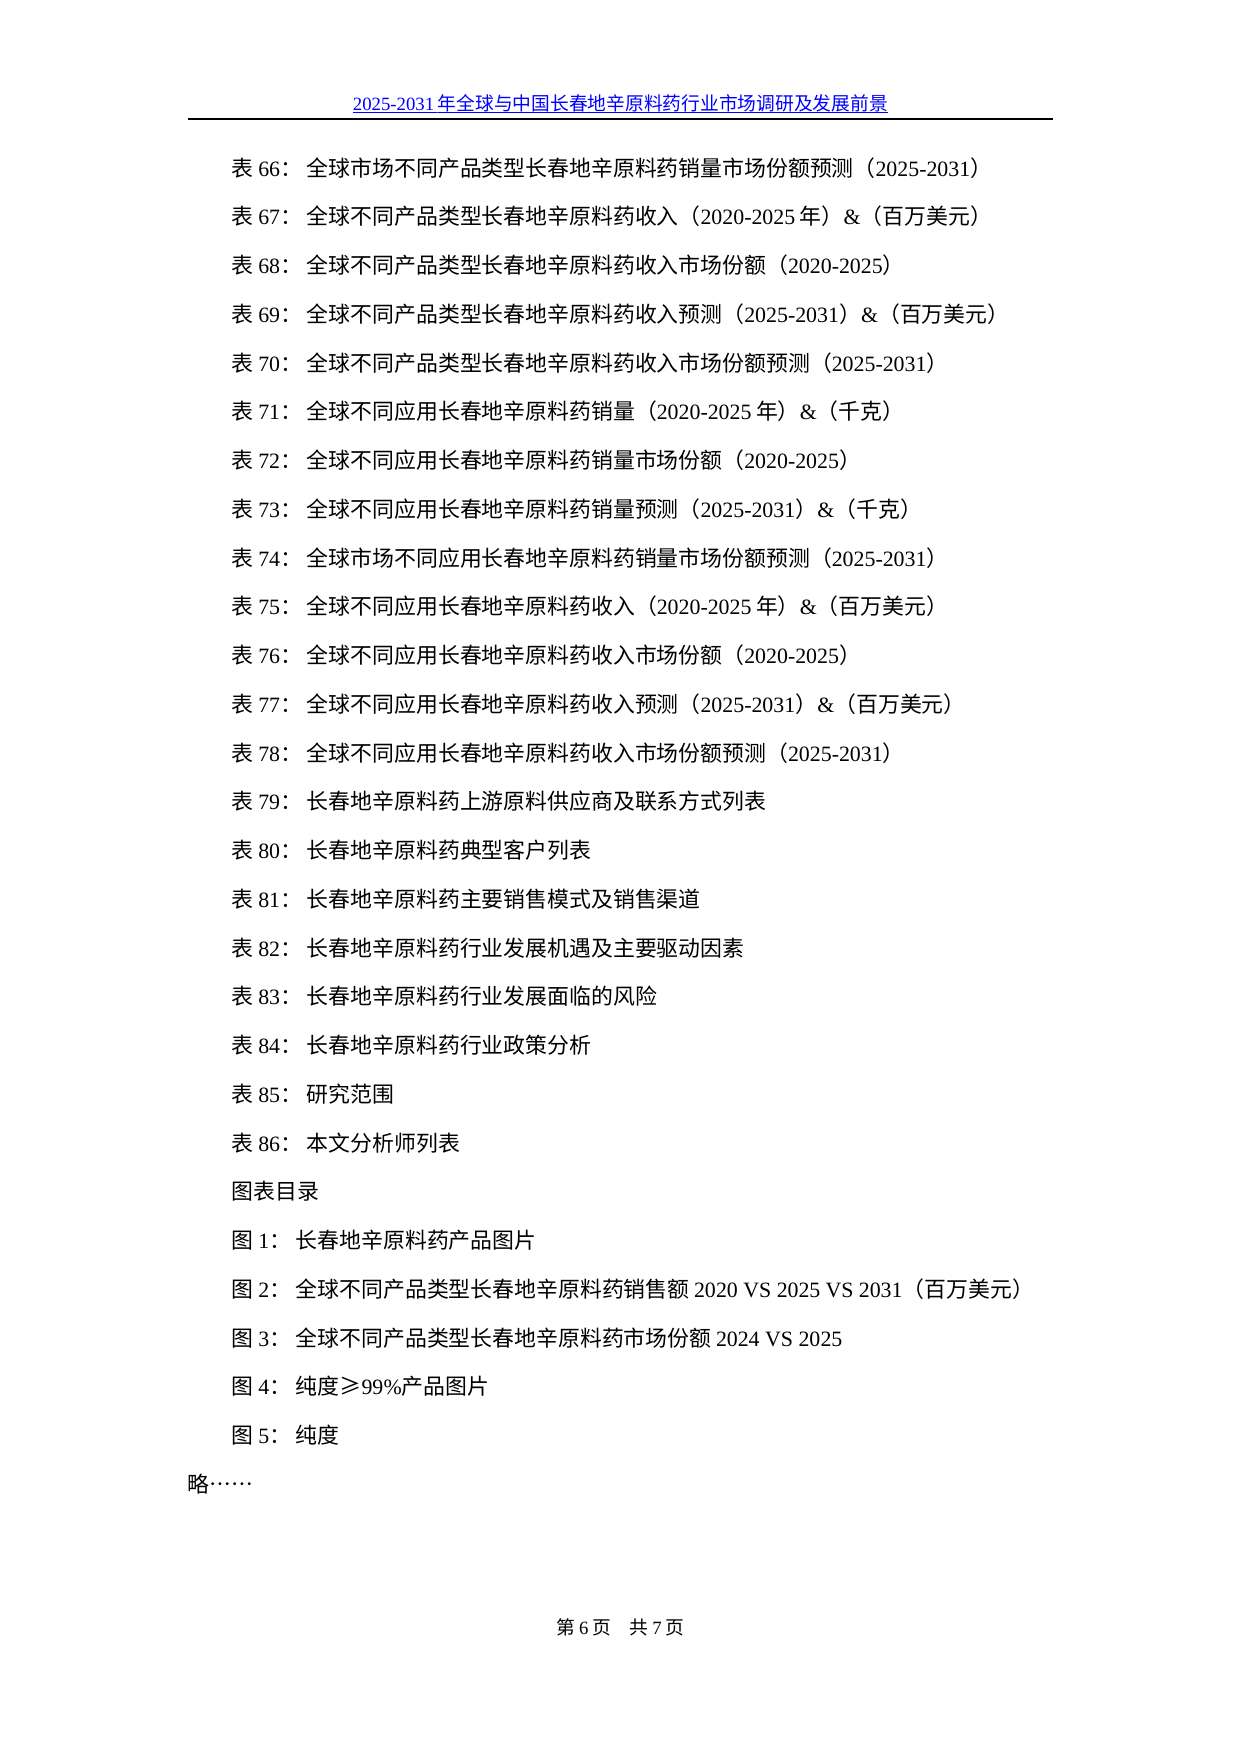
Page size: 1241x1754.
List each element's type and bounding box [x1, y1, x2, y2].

text [187, 150, 1053, 1499]
